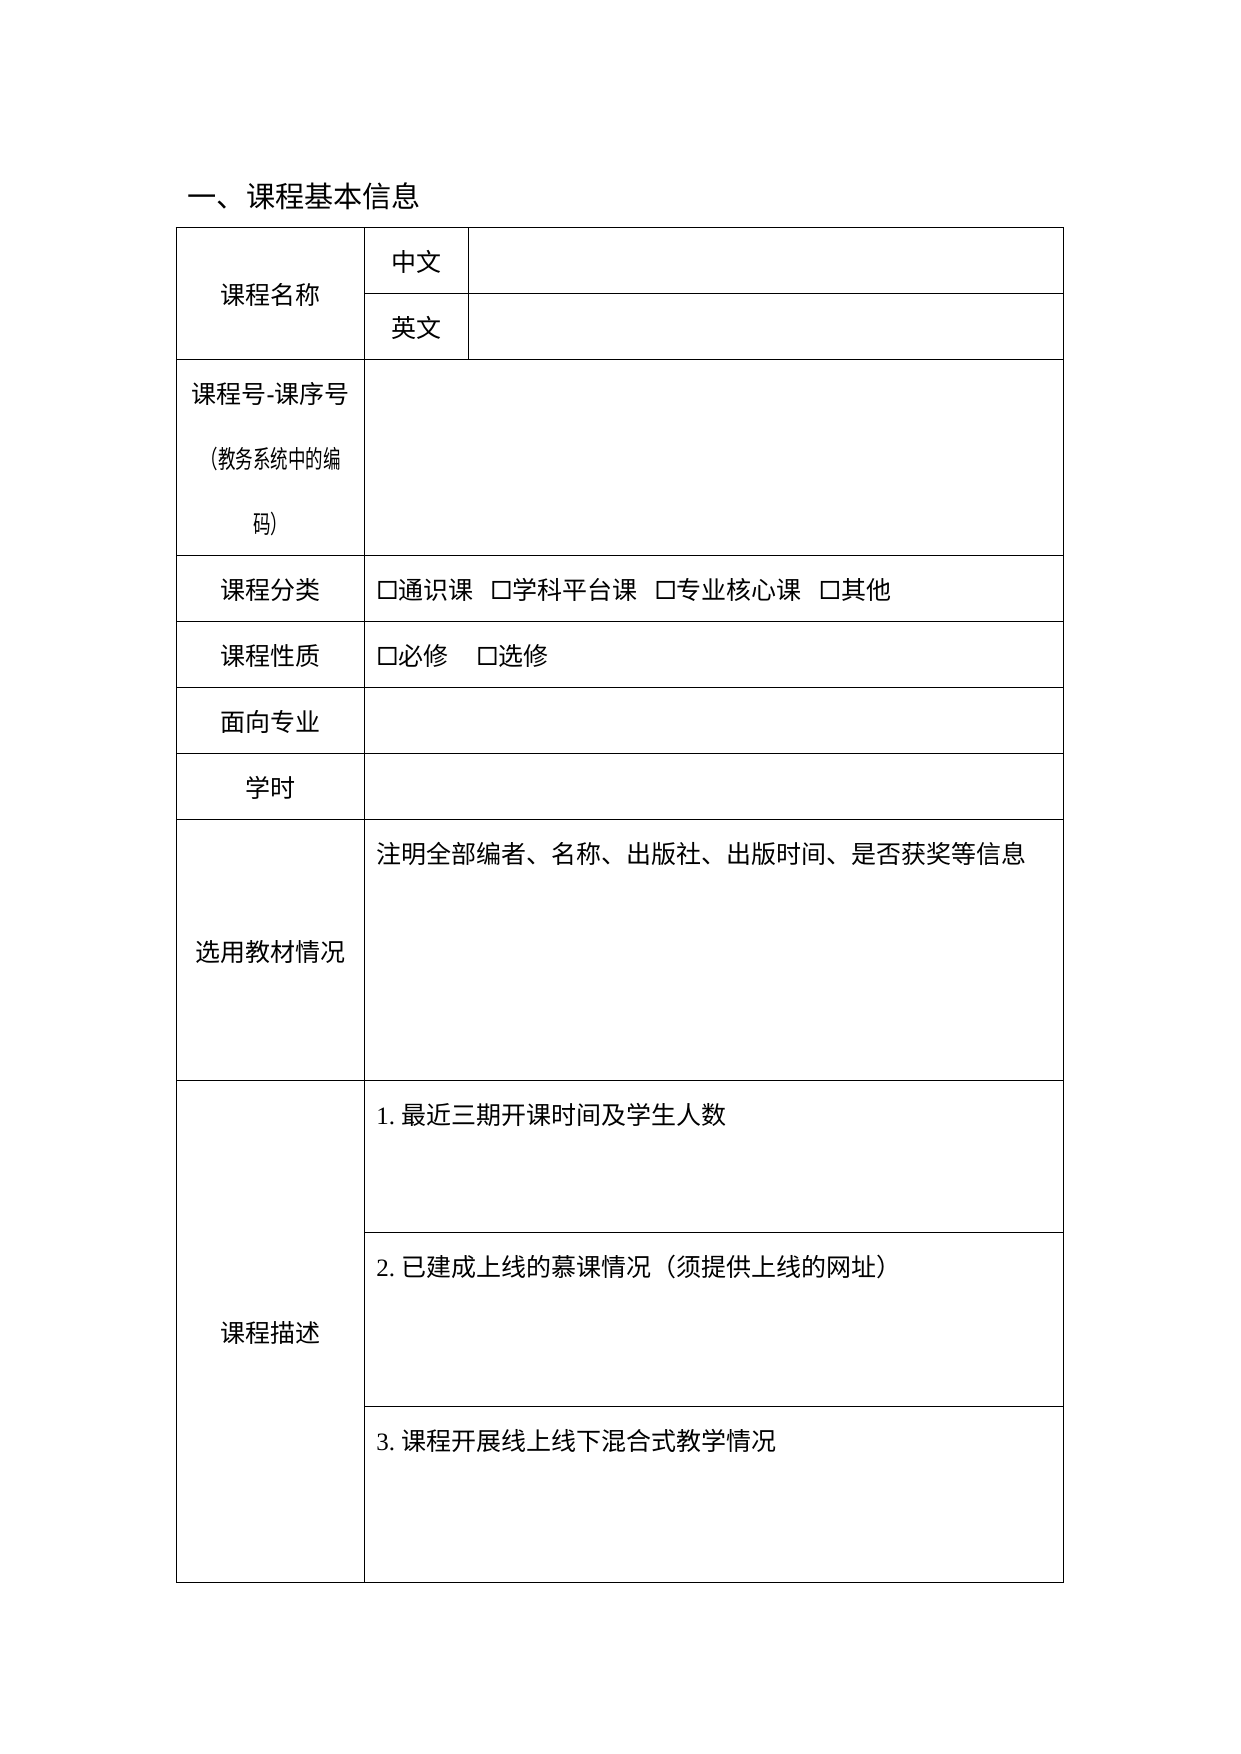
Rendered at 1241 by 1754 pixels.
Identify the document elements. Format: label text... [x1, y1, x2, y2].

table_cell 1. 最近三期开课时间及学生人数 [365, 1081, 1063, 1232]
table_cell [365, 360, 1063, 555]
table_cell 学时 [177, 754, 364, 819]
table_header 课程名称 [177, 228, 364, 359]
table_cell 课程描述 [177, 1081, 364, 1582]
table_cell 2. 已建成上线的慕课情况（须提供上线的网址） [365, 1233, 1063, 1406]
table_cell 课程号-课序号 （教务系统中的编码） [177, 360, 364, 555]
table_cell 选用教材情况 [177, 820, 364, 1080]
table_cell [365, 688, 1063, 753]
table_header 中文 [365, 228, 468, 293]
table_cell 必修 选修 [365, 622, 1063, 687]
table_cell 面向专业 [177, 688, 364, 753]
table_cell 3. 课程开展线上线下混合式教学情况 [365, 1407, 1063, 1582]
table_cell 课程分类 [177, 556, 364, 621]
table_cell 注明全部编者、名称、出版社、出版时间、是否获奖等信息 [365, 820, 1063, 1080]
table_cell [365, 754, 1063, 819]
table_header [469, 228, 1063, 293]
table_cell 英文 [365, 294, 468, 359]
table_cell 课程性质 [177, 622, 364, 687]
table_cell 通识课 学科平台课 专业核心课 其他 [365, 556, 1063, 621]
table_cell [469, 294, 1063, 359]
list 一、课程基本信息 [187, 162, 1053, 227]
